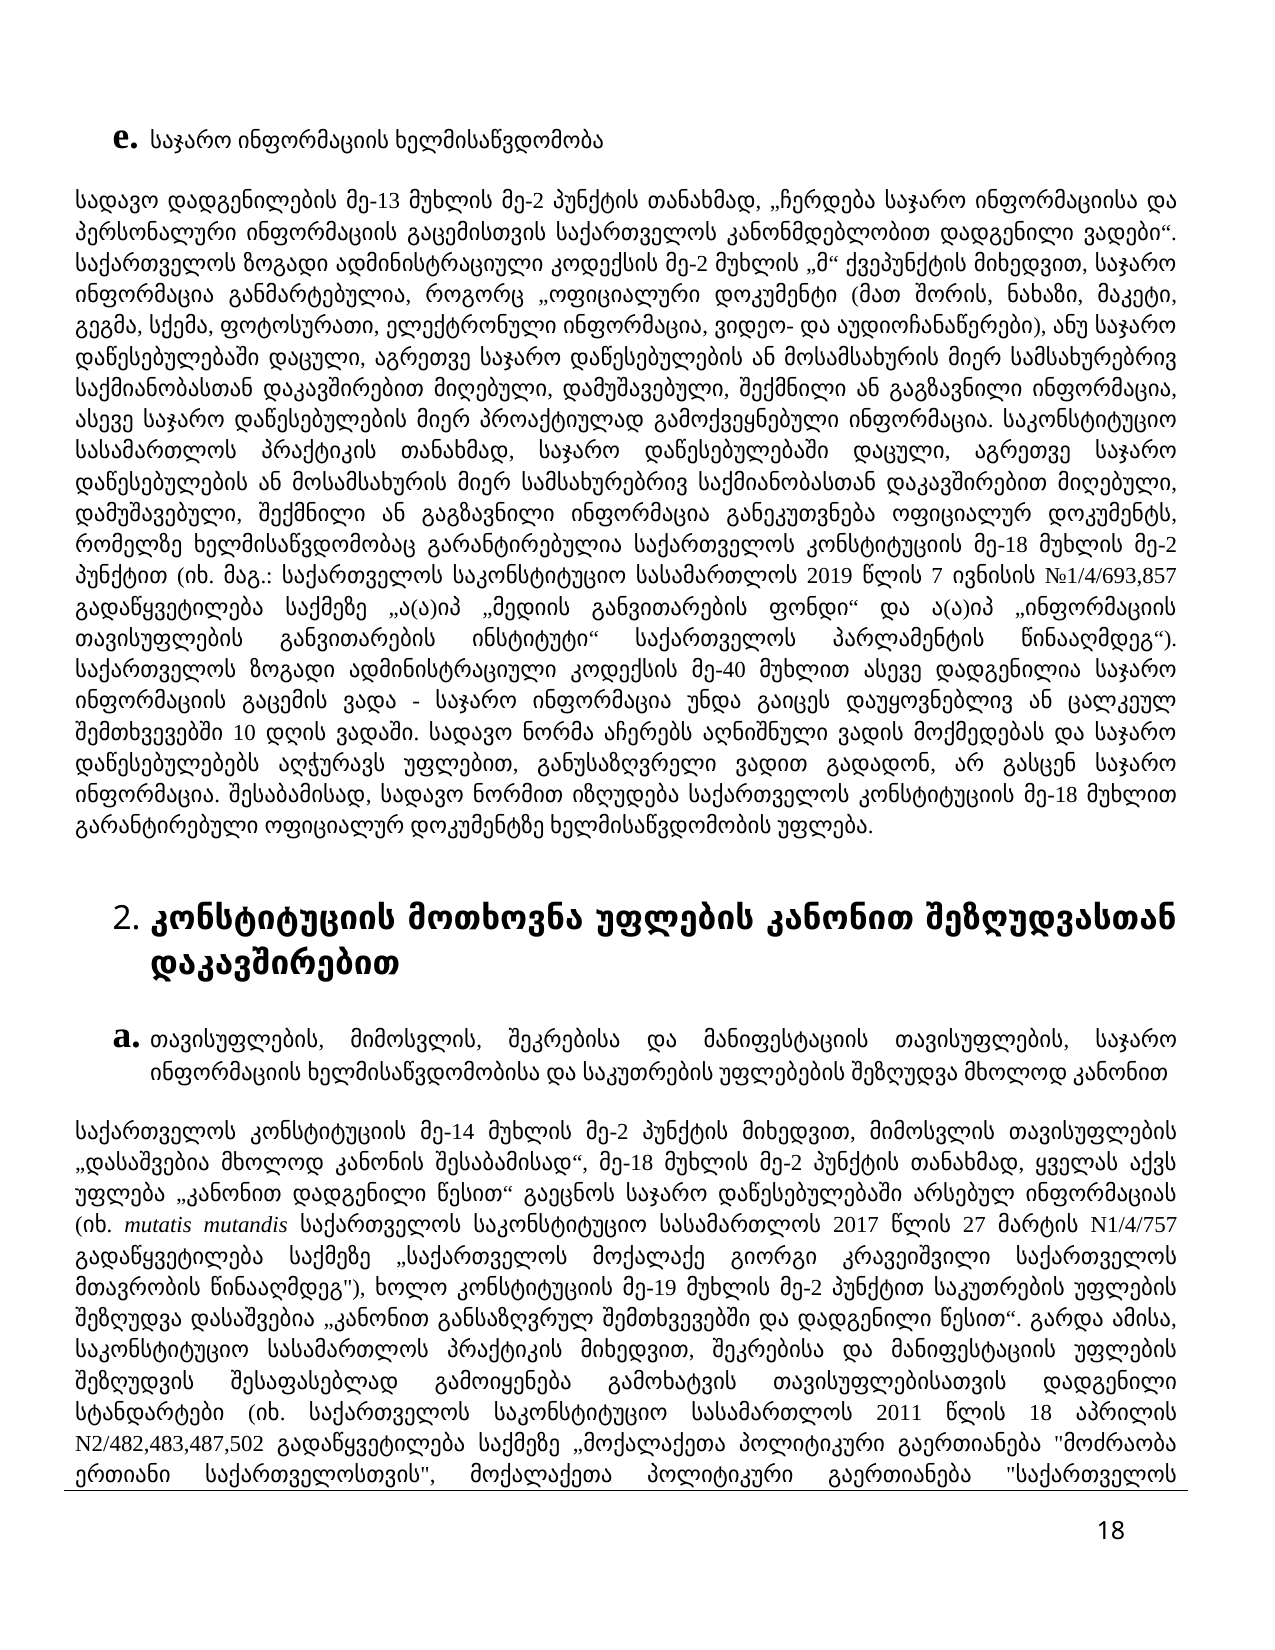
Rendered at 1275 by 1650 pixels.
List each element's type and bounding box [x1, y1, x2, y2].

table_header [64, 85, 1188, 1490]
